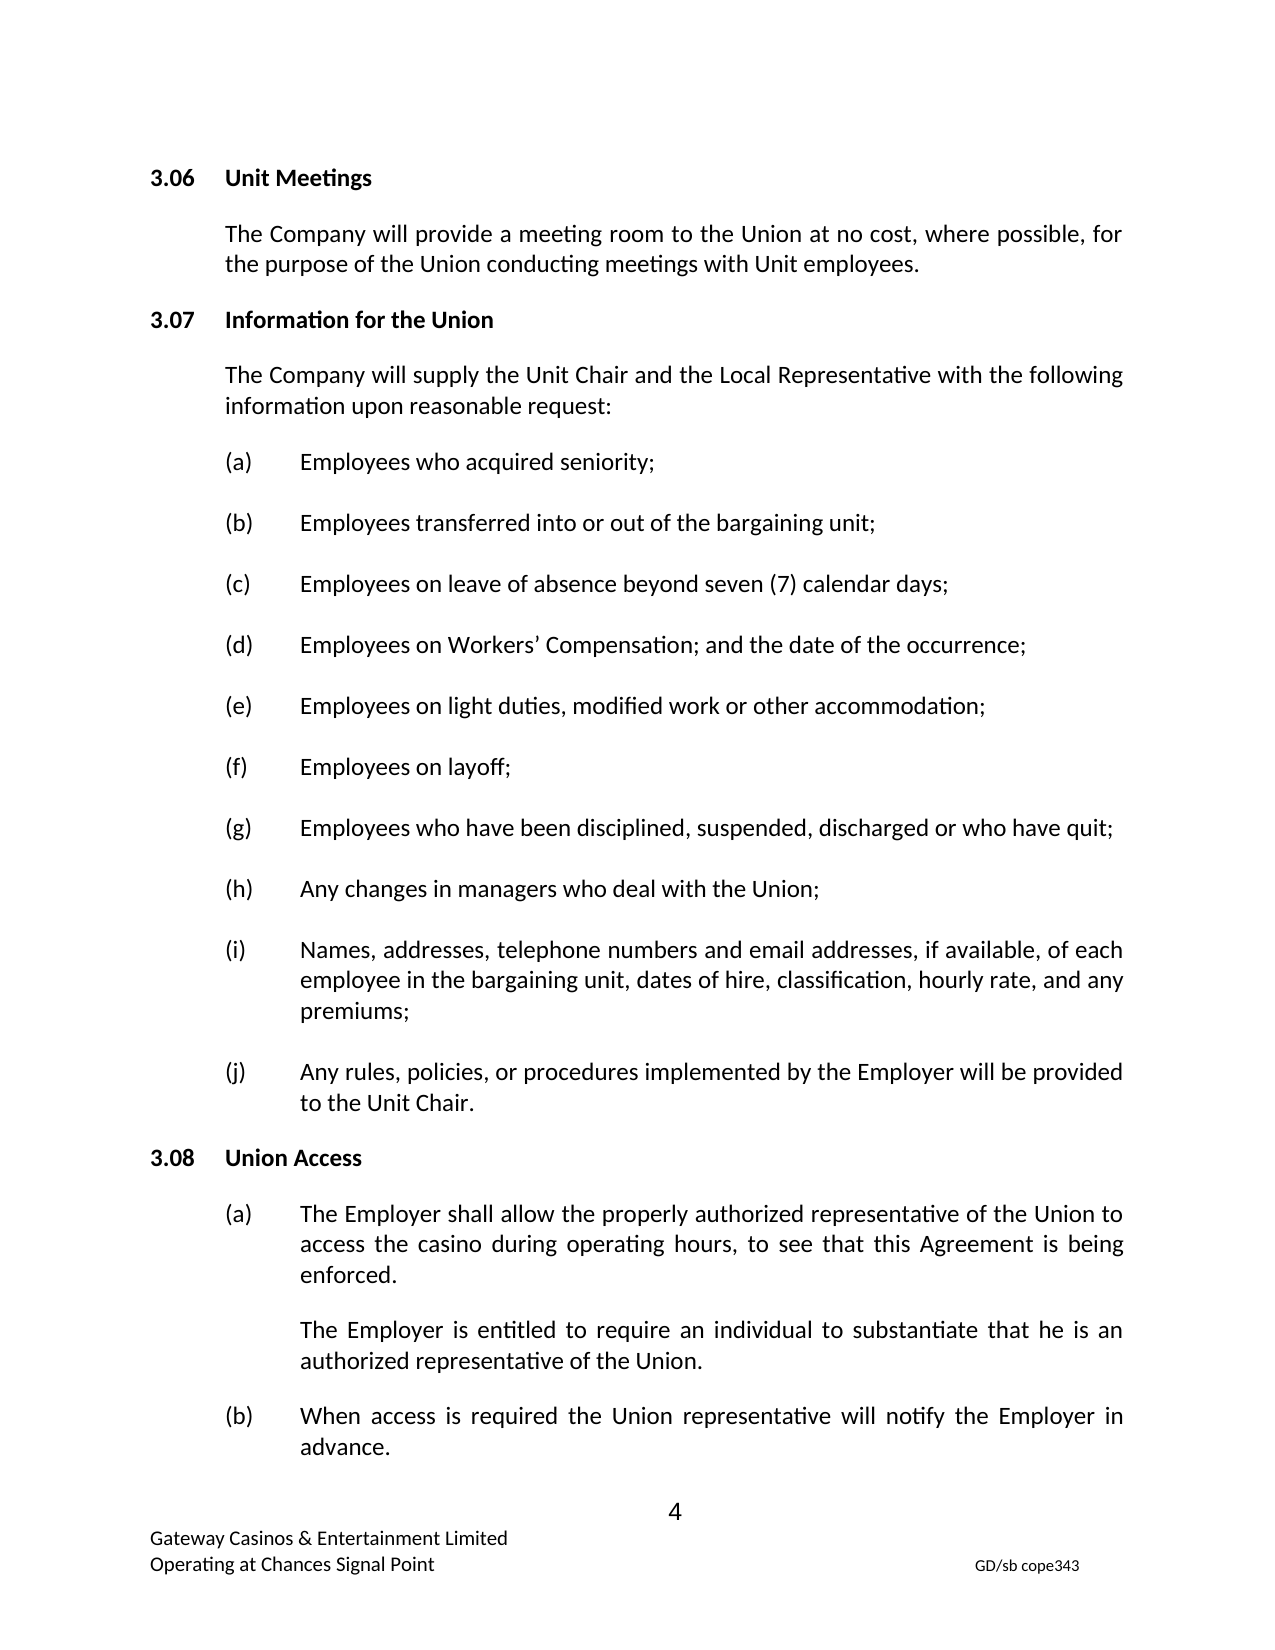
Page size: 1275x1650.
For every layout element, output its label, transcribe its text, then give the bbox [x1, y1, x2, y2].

subtitle 3.06 Unit Meetings [150, 163, 1125, 193]
list Any changes in managers who deal with the Union; [225, 873, 1125, 903]
list Employees on Workers’ Compensation; and the date of the occurrence; [225, 629, 1125, 659]
list Employees who have been disciplined, suspended, discharged or who have quit; [225, 812, 1125, 842]
list Employees on layoff; [225, 751, 1125, 781]
subtitle 3.07 Information for the Union [150, 304, 1125, 335]
text (a) The Employer shall allow the properly authorized representative of the Union to access the casino during operating hours, to see that this Agreement is being enforced. [225, 1198, 1125, 1289]
list Employees on leave of absence beyond seven (7) calendar days; [225, 568, 1125, 598]
text The Company will supply the Unit Chair and the Local Representative with the following information upon reasonable request: [225, 360, 1125, 421]
list Employees on light duties, modified work or other accommodation; [225, 690, 1125, 720]
text The Employer is entitled to require an individual to substantiate that he is an authorized representative of the Union. [300, 1314, 1125, 1375]
list Employees who acquired seniority; [225, 446, 1125, 476]
list Employees transferred into or out of the bargaining unit; [225, 507, 1125, 537]
subtitle 3.08 Union Access [150, 1142, 1125, 1173]
text (b) When access is required the Union representative will notify the Employer in advance. [225, 1400, 1125, 1461]
list Names, addresses, telephone numbers and email addresses, if available, of each employee in the bargaining unit, dates of hire, classification, hourly rate, and any premiums; [225, 934, 1125, 1026]
text The Company will provide a meeting room to the Union at no cost, where possible, for the purpose of the Union conducting meetings with Unit employees. [225, 218, 1125, 279]
list Any rules, policies, or procedures implemented by the Employer will be provided to the Unit Chair. [225, 1056, 1125, 1117]
